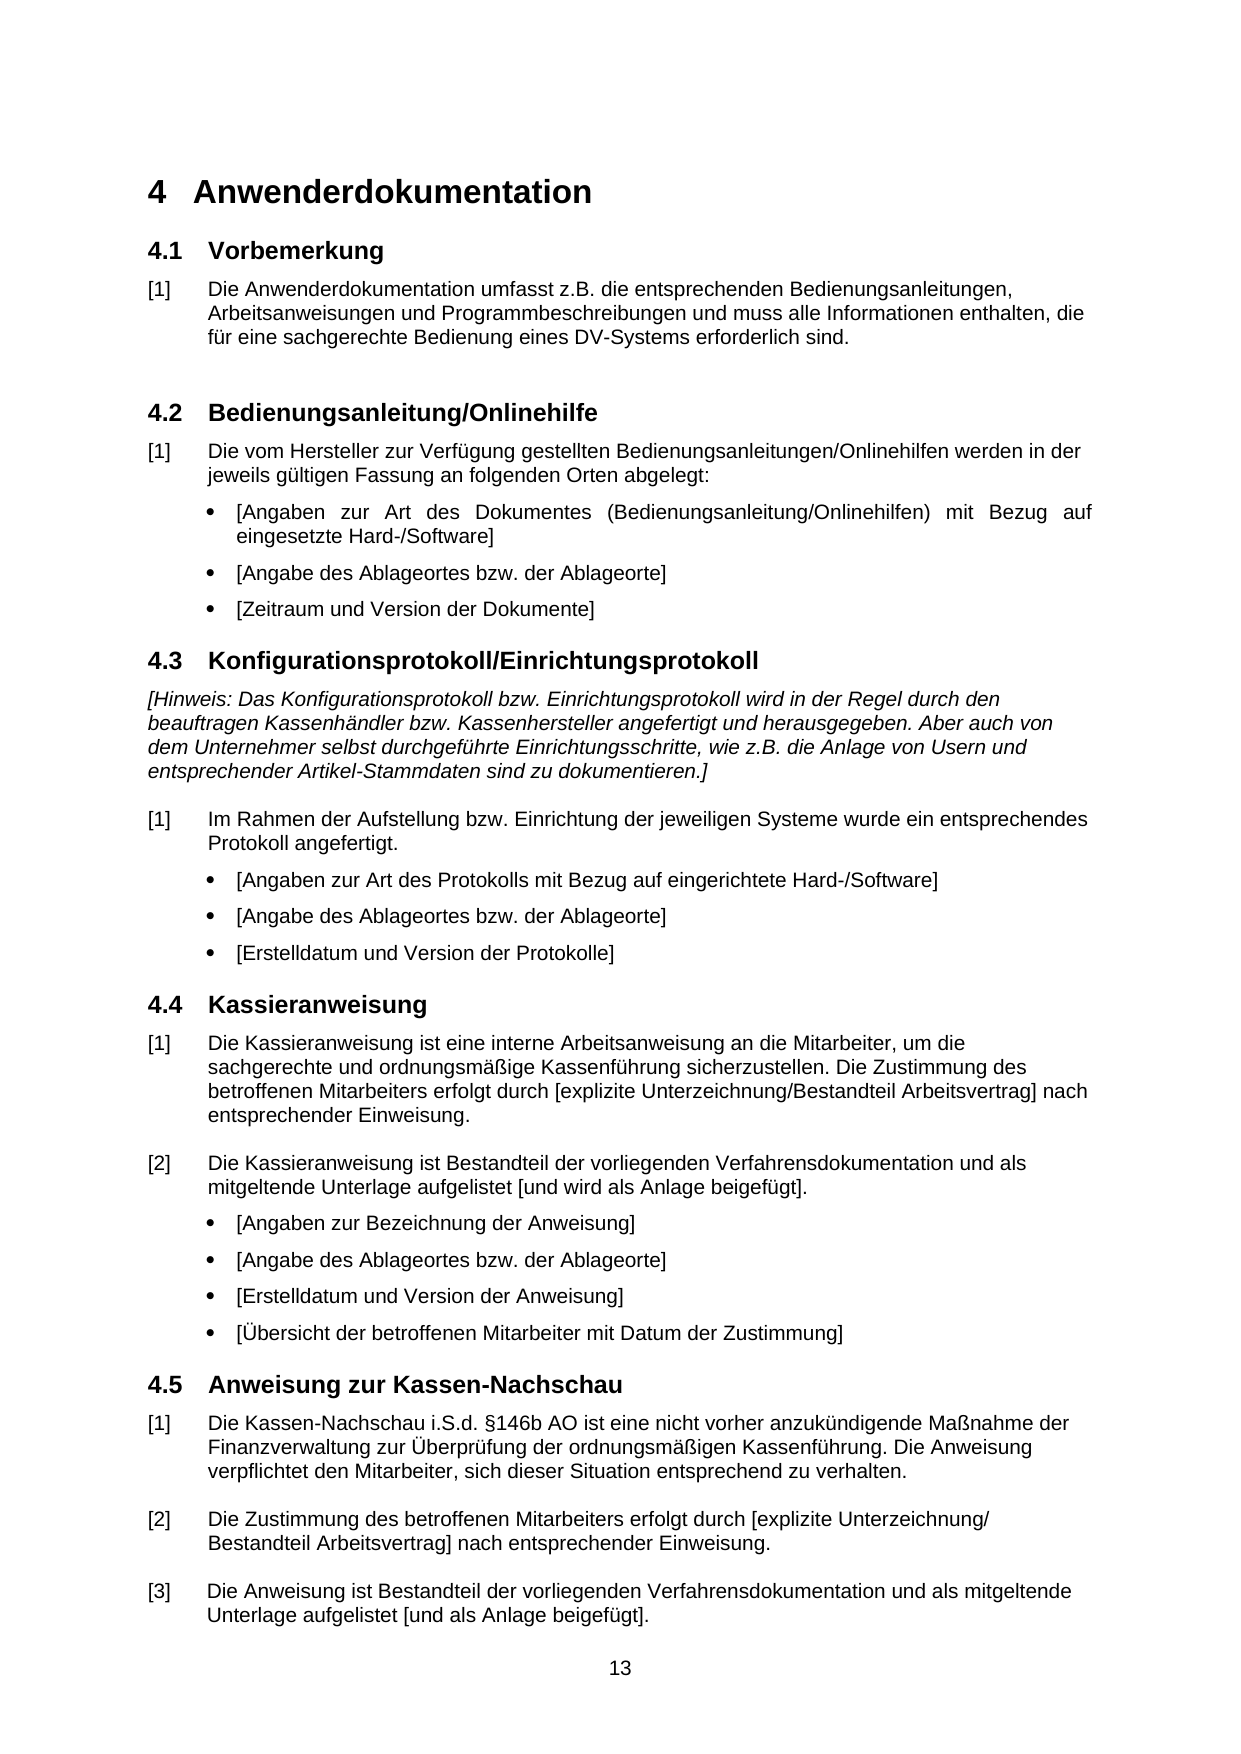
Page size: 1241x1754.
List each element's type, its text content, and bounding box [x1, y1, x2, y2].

list [Angabe des Ablageortes bzw. der Ablageorte] [207, 1248, 1093, 1272]
list [Angaben zur Bezeichnung der Anweisung] [207, 1211, 1093, 1235]
list [Angaben zur Art des Dokumentes (Bedienungsanleitung/Onlinehilfen) mit Bezug auf eingesetzte Hard-/Software] [207, 500, 1093, 548]
list [Angaben zur Art des Protokolls mit Bezug auf eingerichtete Hard-/Software] [207, 867, 1093, 891]
subtitle Anwenderdokumentation [148, 173, 1093, 211]
text [1] Die vom Hersteller zur Verfügung gestellten Bedienungsanleitungen/Onlinehilfen werden in der jeweils gültigen Fassung an folgenden Orten abgelegt: [148, 439, 1093, 487]
text [1] Im Rahmen der Aufstellung bzw. Einrichtung der jeweiligen Systeme wurde ein entsprechendes Protokoll angefertigt. [148, 807, 1093, 855]
list [Zeitraum und Version der Dokumente] [207, 597, 1093, 621]
subtitle Vorbemerkung [148, 236, 1093, 265]
list [Angabe des Ablageortes bzw. der Ablageorte] [207, 560, 1093, 584]
subtitle Bedienungsanleitung/Onlinehilfe [148, 398, 1093, 427]
text [1] Die Kassen-Nachschau i.S.d. §146b AO ist eine nicht vorher anzukündigende Maßnahme der Finanzverwaltung zur Überprüfung der ordnungsmäßigen Kassenführung. Die Anweisung verpflichtet den Mitarbeiter, sich dieser Situation entsprechend zu verhalten. [148, 1411, 1093, 1483]
text [2] Die Zustimmung des betroffenen Mitarbeiters erfolgt durch [explizite Unterzeichnung/ Bestandteil Arbeitsvertrag] nach entsprechender Einweisung. [148, 1507, 1093, 1555]
subtitle Anweisung zur Kassen-Nachschau [148, 1370, 1093, 1398]
list [Angabe des Ablageortes bzw. der Ablageorte] [207, 904, 1093, 928]
list [Übersicht der betroffenen Mitarbeiter mit Datum der Zustimmung] [207, 1321, 1093, 1345]
text [2] Die Kassieranweisung ist Bestandteil der vorliegenden Verfahrensdokumentation und als mitgeltende Unterlage aufgelistet [und wird als Anlage beigefügt]. [148, 1151, 1093, 1198]
text [1] Die Anwenderdokumentation umfasst z.B. die entsprechenden Bedienungsanleitungen, Arbeitsanweisungen und Programmbeschreibungen und muss alle Informationen enthalten, die für eine sachgerechte Bedienung eines DV-Systems erforderlich sind. [148, 277, 1093, 349]
list [Erstelldatum und Version der Anweisung] [207, 1284, 1093, 1308]
text [1] Die Kassieranweisung ist eine interne Arbeitsanweisung an die Mitarbeiter, um die sachgerechte und ordnungsmäßige Kassenführung sicherzustellen. Die Zustimmung des betroffenen Mitarbeiters erfolgt durch [explizite Unterzeichnung/Bestandteil Arbeitsvertrag] nach entsprechender Einweisung. [148, 1031, 1093, 1127]
text [3] Die Anweisung ist Bestandteil der vorliegenden Verfahrensdokumentation und als mitgeltende Unterlage aufgelistet [und als Anlage beigefügt]. [148, 1579, 1093, 1627]
text [Hinweis: Das Konfigurationsprotokoll bzw. Einrichtungsprotokoll wird in der Regel durch den beauftragen Kassenhändler bzw. Kassenhersteller angefertigt und herausgegeben. Aber auch von dem Unternehmer selbst durchgeführte Einrichtungsschritte, wie z.B. die Anlage von Usern und entsprechender Artikel-Stammdaten sind zu dokumentieren.] [148, 687, 1093, 783]
subtitle Konfigurationsprotokoll/Einrichtungsprotokoll [148, 646, 1093, 675]
list [Erstelldatum und Version der Protokolle] [207, 941, 1093, 964]
subtitle Kassieranweisung [148, 989, 1093, 1018]
